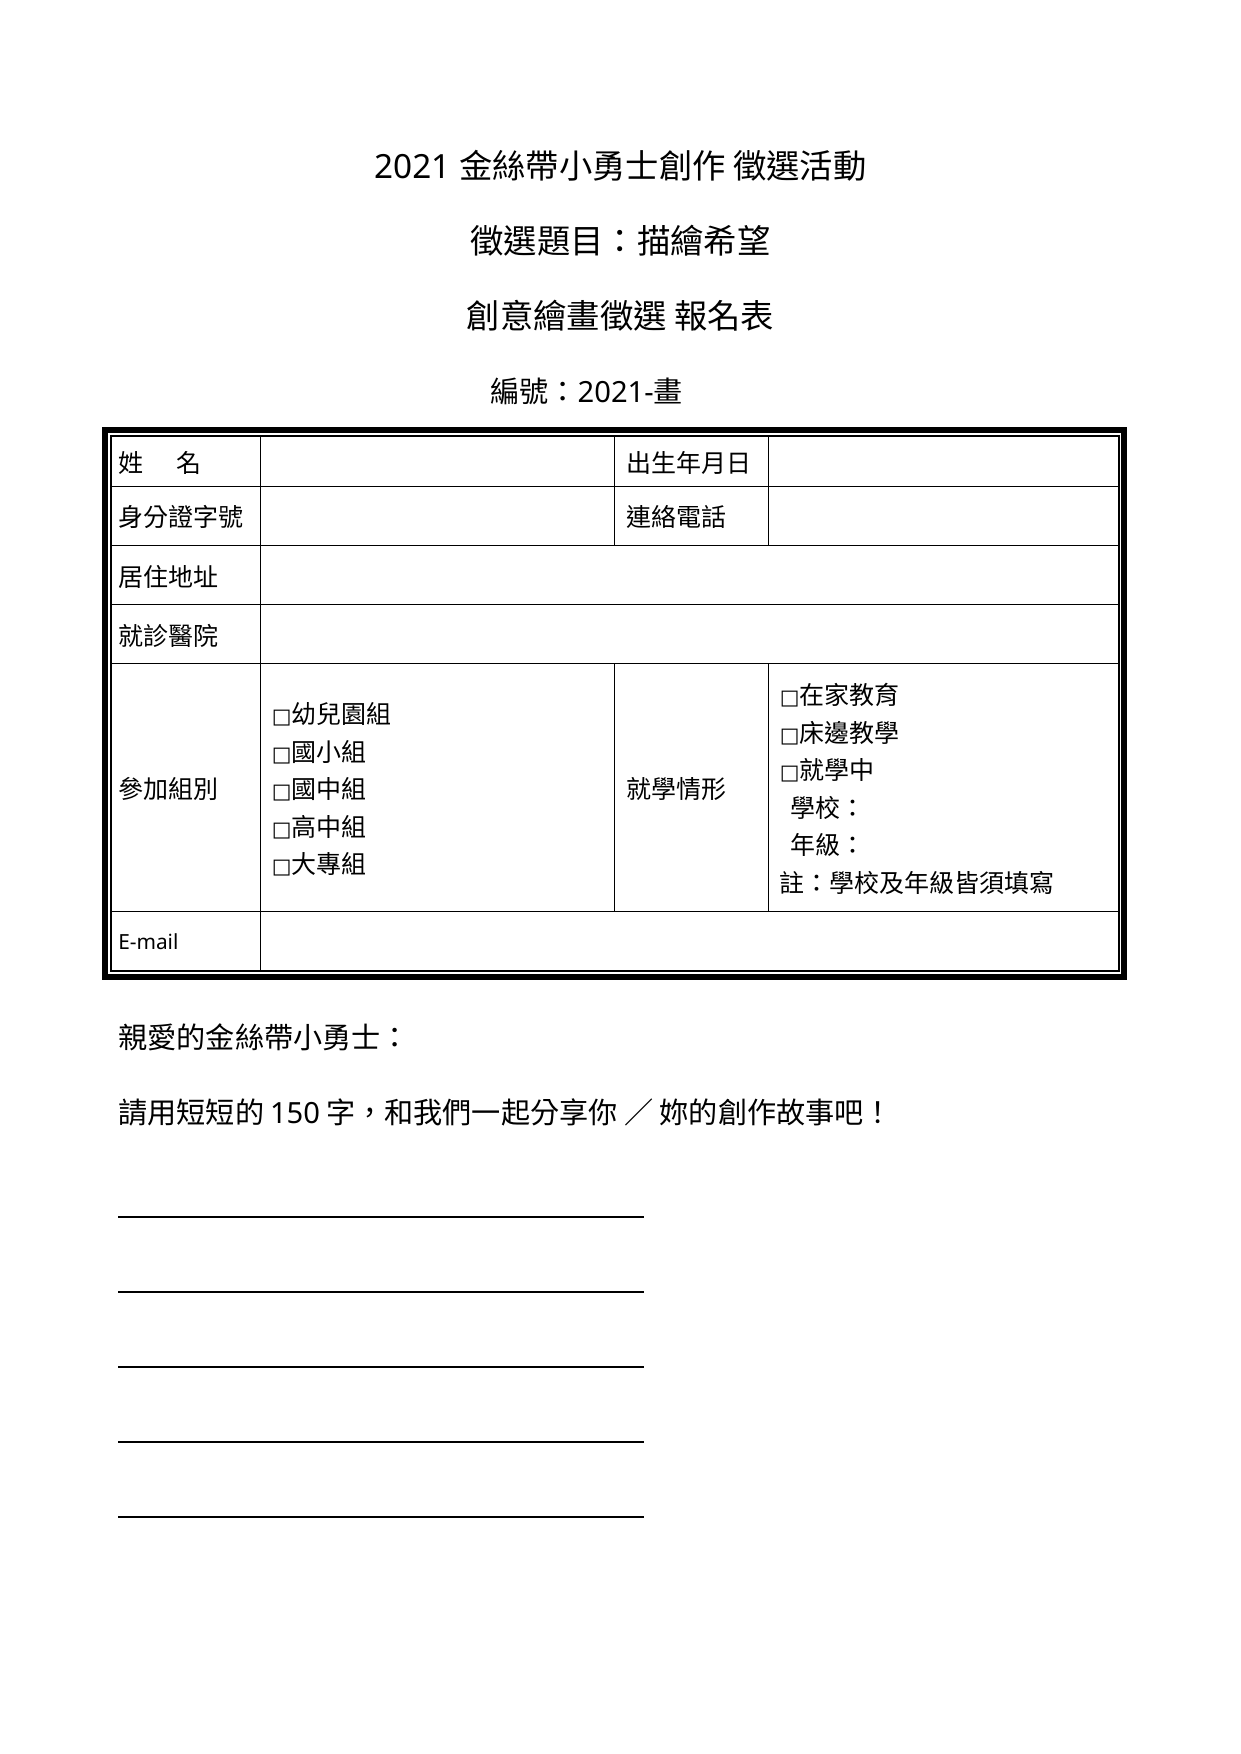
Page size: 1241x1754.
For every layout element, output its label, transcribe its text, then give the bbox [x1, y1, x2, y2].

text 親愛的金絲帶小勇士： [118, 998, 1122, 1073]
table_cell [261, 605, 1118, 663]
table_cell □幼兒園組 □國小組 □國中組 □高中組 □大專組 [261, 664, 614, 911]
table_cell [261, 487, 614, 545]
table_header 出生年月日 [615, 437, 768, 486]
table_cell [769, 487, 1118, 545]
text 2021 金絲帶小勇士創作 徵選活動 [118, 127, 1122, 202]
text 請用短短的150字，和我們一起分享你 ／ 妳的創作故事吧！ [118, 1073, 1122, 1148]
table_cell [261, 912, 1118, 970]
table_cell □在家教育 □床邊教學 □就學中 學校： 年級： 註：學校及年級皆須填寫 [769, 664, 1118, 911]
text 編號：2021-畫 [118, 352, 1122, 427]
table_cell 連絡電話 [615, 487, 768, 545]
table_cell 就學情形 [615, 664, 768, 911]
table_cell 就診醫院 [112, 605, 260, 663]
table_header [769, 437, 1118, 486]
text 徵選題目：描繪希望 [118, 202, 1122, 277]
table_cell [261, 546, 1118, 604]
table_header [261, 437, 614, 486]
table_header 姓 名 [112, 437, 260, 486]
table_cell E-mail [112, 912, 260, 970]
table_cell 身分證字號 [112, 487, 260, 545]
table_cell 居住地址 [112, 546, 260, 604]
table_cell 參加組別 [112, 664, 260, 911]
text 創意繪畫徵選 報名表 [118, 277, 1122, 352]
